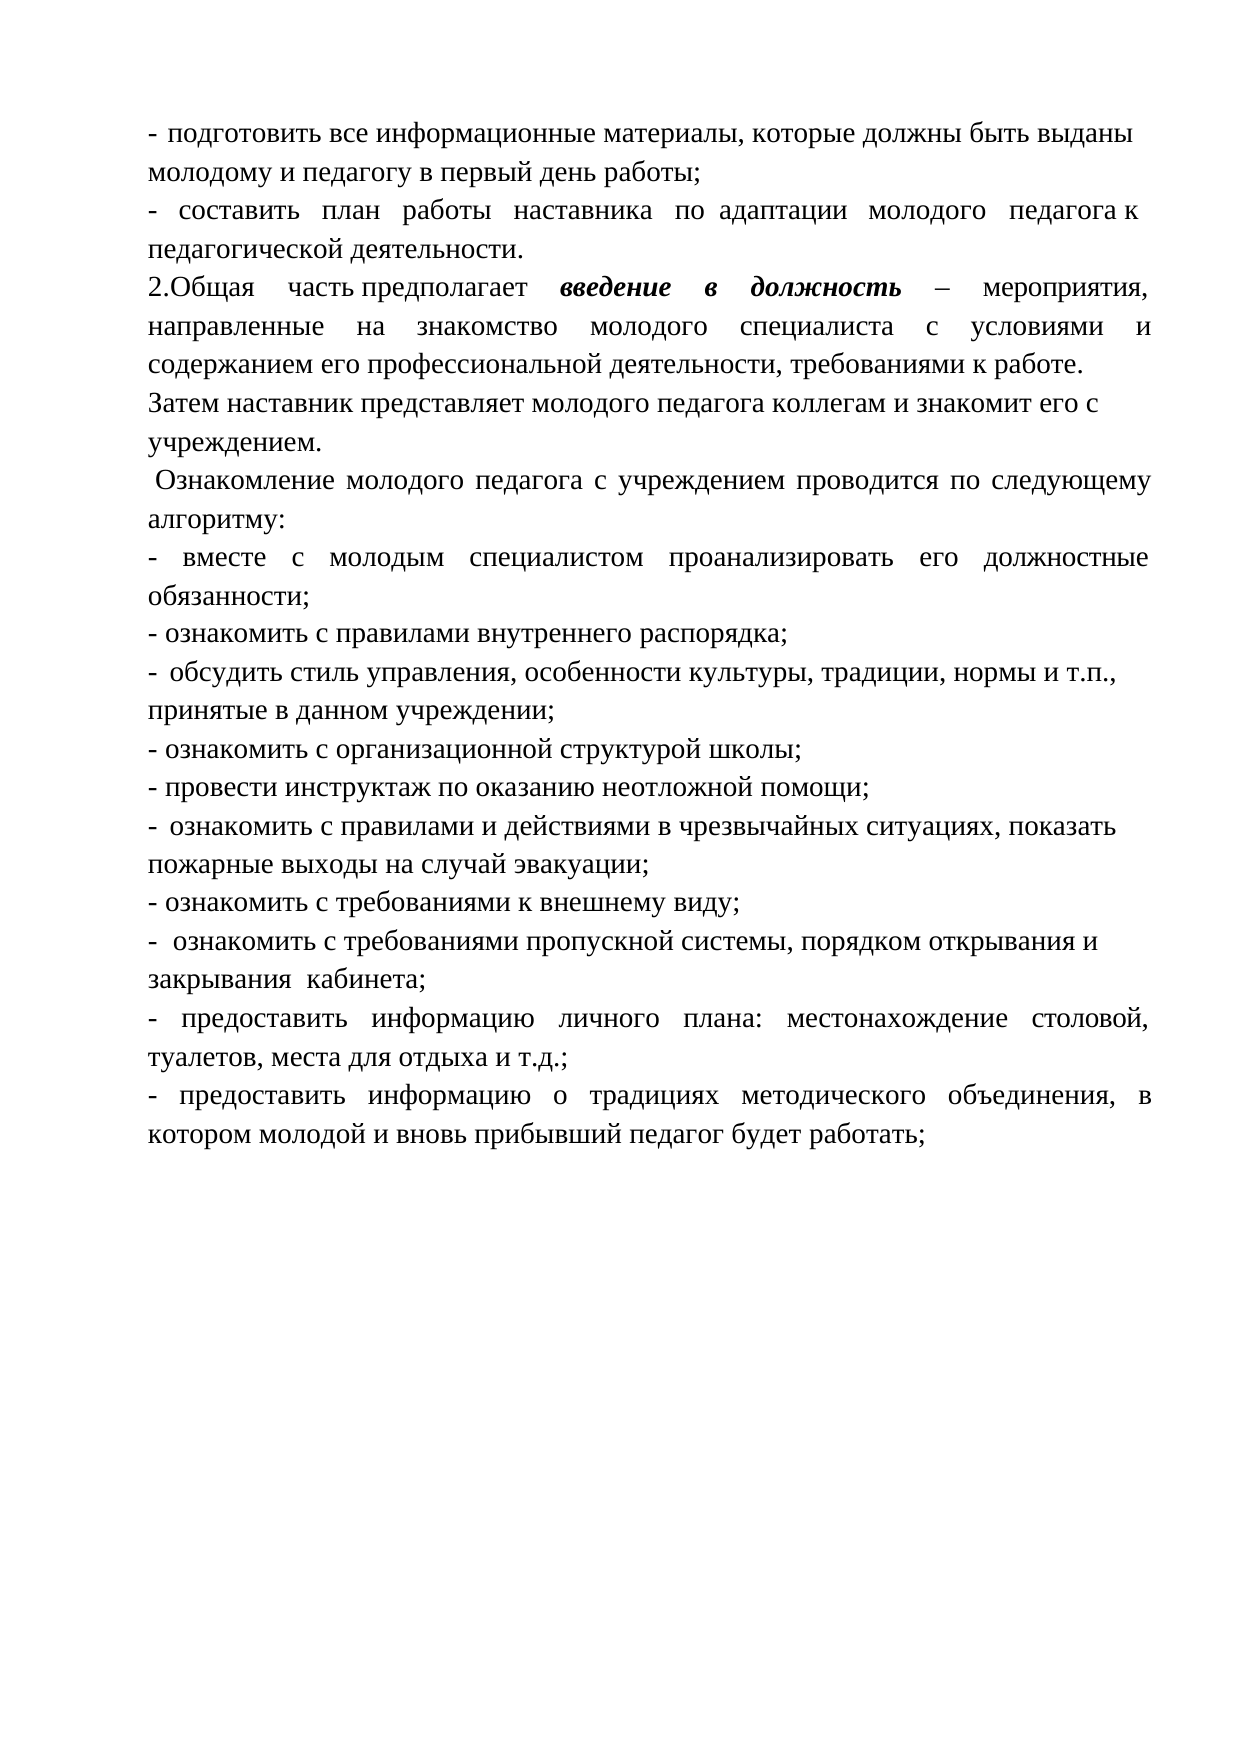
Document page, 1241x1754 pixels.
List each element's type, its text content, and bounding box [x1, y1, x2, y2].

list ознакомить с требованиями к внешнему виду; [148, 885, 1176, 918]
list предоставить информацию о традициях методического объединения, в котором молодой и вновь прибывший педагог будет работать; [148, 1077, 1152, 1149]
list составить план работы наставника по адаптации молодого педагога к педагогической деятельности. [148, 192, 1152, 264]
list ознакомить с правилами внутреннего распорядка; [148, 616, 1176, 649]
list ознакомить с требованиями пропускной системы, порядком открывания и закрывания кабинета; [148, 923, 1152, 995]
text Ознакомление молодого педагога с учреждением проводится по следующему алгоритму: [148, 462, 1152, 534]
list вместе с молодым специалистом проанализировать его должностные обязанности; [148, 539, 1152, 611]
list предоставить информацию личного плана: местонахождение столовой, туалетов, места для отдыха и т.д.; [148, 1000, 1152, 1072]
list ознакомить с организационной структурой школы; [148, 731, 1176, 764]
list Общая часть предполагает введение в должность – мероприятия, направленные на знакомство молодого специалиста с условиями и содержанием его профессиональной деятельности, требованиями к работе. Затем наставник представляет молодого педагога коллегам и знакомит его с учреждением. [148, 269, 1152, 457]
list обсудить стиль управления, особенности культуры, традиции, нормы и т.п., принятые в данном учреждении; [148, 654, 1152, 726]
list подготовить все информационные материалы, которые должны быть выданы молодому и педагогу в первый день работы; [148, 115, 1152, 187]
list провести инструктаж по оказанию неотложной помощи; [148, 769, 1176, 803]
list ознакомить с правилами и действиями в чрезвычайных ситуациях, показать пожарные выходы на случай эвакуации; [148, 808, 1152, 880]
